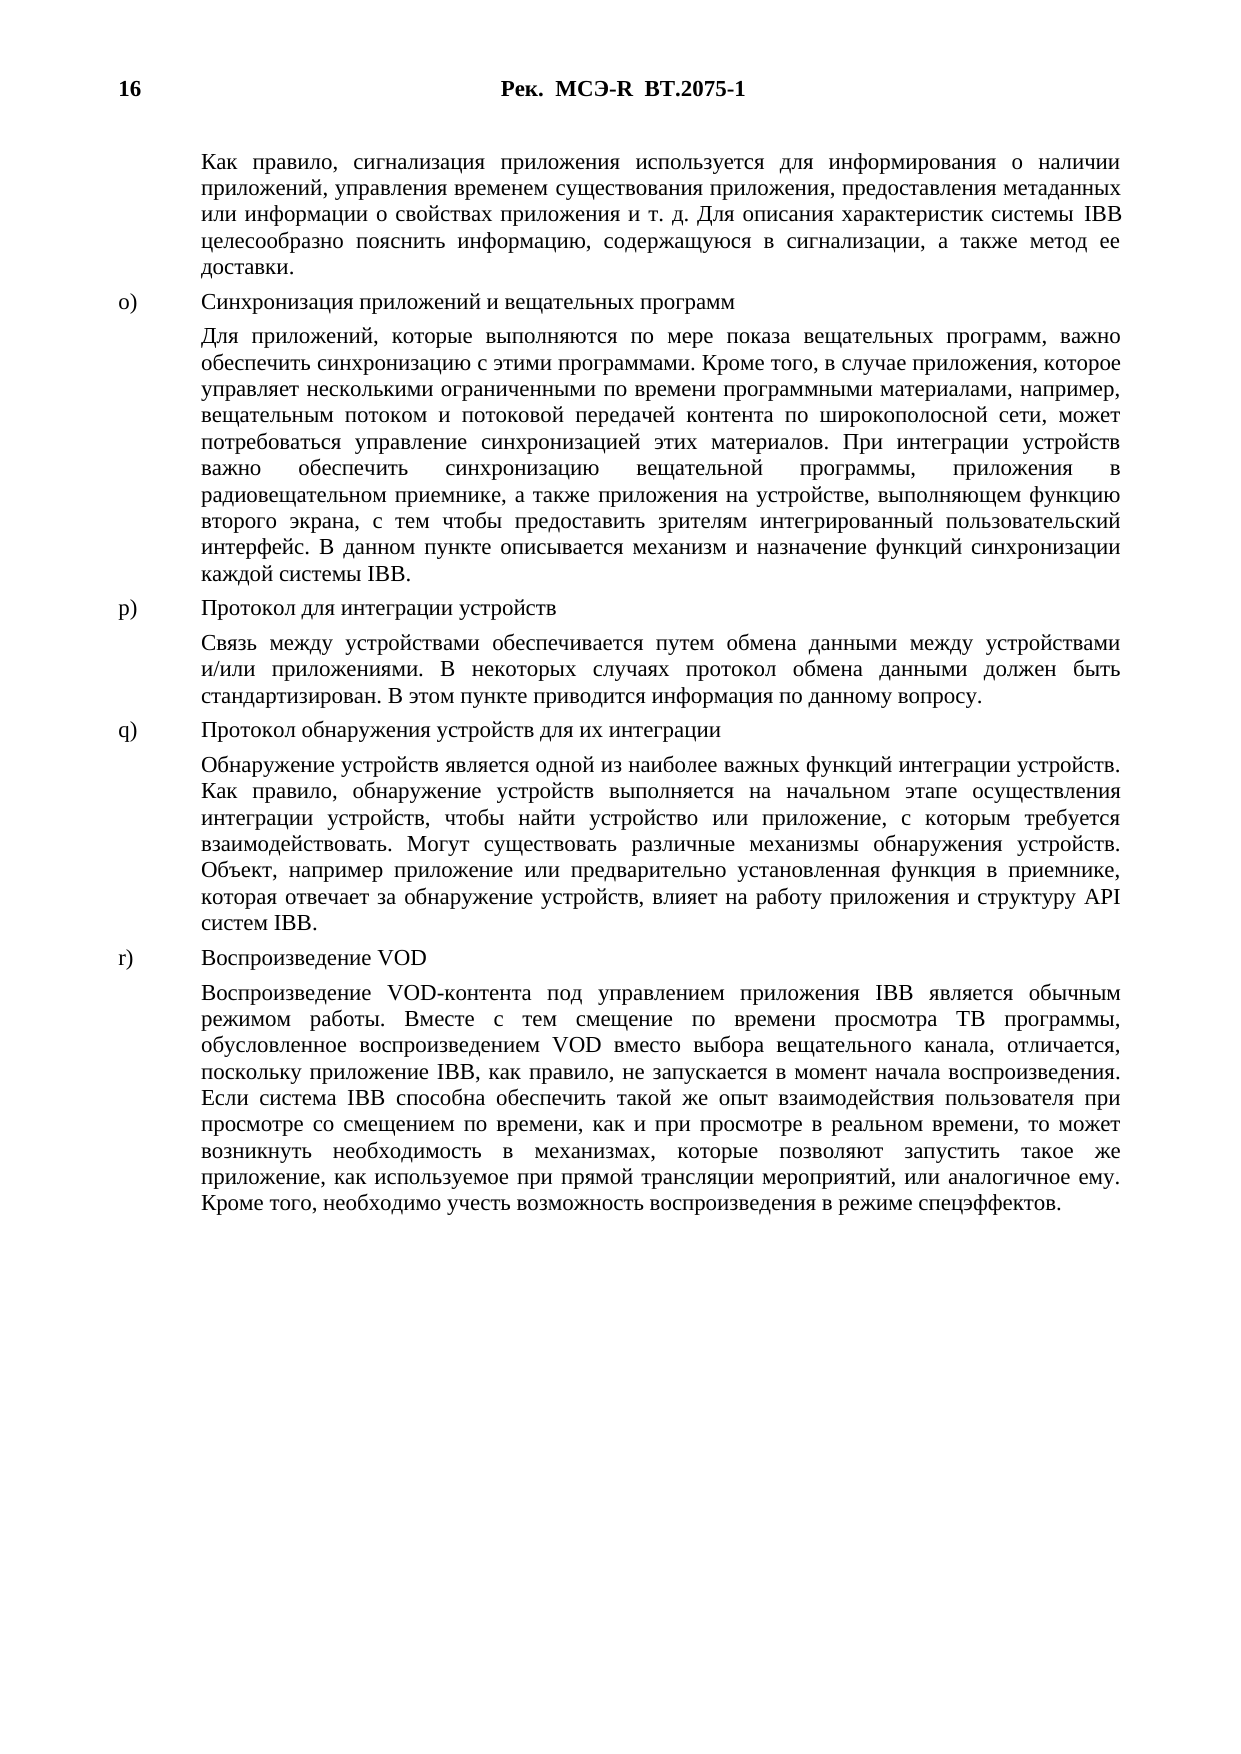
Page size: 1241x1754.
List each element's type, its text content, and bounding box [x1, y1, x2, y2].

text Как правило, сигнализация приложения используется для информирования о наличии приложений, управления временем существования приложения, предоставления метаданных или информации о свойствах приложения и т. д. Для описания характеристик системы IBB целесообразно пояснить информацию, содержащуюся в сигнализации, а также метод ее доставки. [118, 148, 1122, 279]
text Воспроизведение VOD-контента под управлением приложения IBB является обычным режимом работы. Вместе с тем смещение по времени просмотра ТВ программы, обусловленное воспроизведением VOD вместо выбора вещательного канала, отличается, поскольку приложение IBB, как правило, не запускается в момент начала воспроизведения. Если система IBB способна обеспечить такой же опыт взаимодействия пользователя при просмотре со смещением по времени, как и при просмотре в реальном времени, то может возникнуть необходимость в механизмах, которые позволяют запустить такое же приложение, как используемое при прямой трансляции мероприятий, или аналогичное ему. Кроме того, необходимо учесть возможность воспроизведения в режиме спецэффектов. [118, 979, 1122, 1216]
text q) Протокол обнаружения устройств для их интеграции [118, 716, 1122, 743]
text Обнаружение устройств является одной из наиболее важных функций интеграции устройств. Как правило, обнаружение устройств выполняется на начальном этапе осуществления интеграции устройств, чтобы найти устройство или приложение, с которым требуется взаимодействовать. Могут существовать различные механизмы обнаружения устройств. Объект, например приложение или предварительно установленная функция в приемнике, которая отвечает за обнаружение устройств, влияет на работу приложения и структуру API систем IBB. [118, 751, 1122, 936]
text Связь между устройствами обеспечивается путем обмена данными между устройствами и/или приложениями. В некоторых случаях протокол обмена данными должен быть стандартизирован. В этом пункте приводится информация по данному вопросу. [118, 629, 1122, 708]
text Для приложений, которые выполняются по мере показа вещательных программ, важно обеспечить синхронизацию с этими программами. Кроме того, в случае приложения, которое управляет несколькими ограниченными по времени программными материалами, например, вещательным потоком и потоковой передачей контента по широкополосной сети, может потребоваться управление синхронизацией этих материалов. При интеграции устройств важно обеспечить синхронизацию вещательной программы, приложения в радиовещательном приемнике, а также приложения на устройстве, выполняющем функцию второго экрана, с тем чтобы предоставить зрителям интегрированный пользовательский интерфейс. В данном пункте описывается механизм и назначение функций синхронизации каждой системы IBB. [118, 322, 1122, 586]
text p) Протокол для интеграции устройств [118, 594, 1122, 621]
text r) Воспроизведение VOD [118, 944, 1122, 970]
text o) Синхронизация приложений и вещательных программ [118, 288, 1122, 314]
